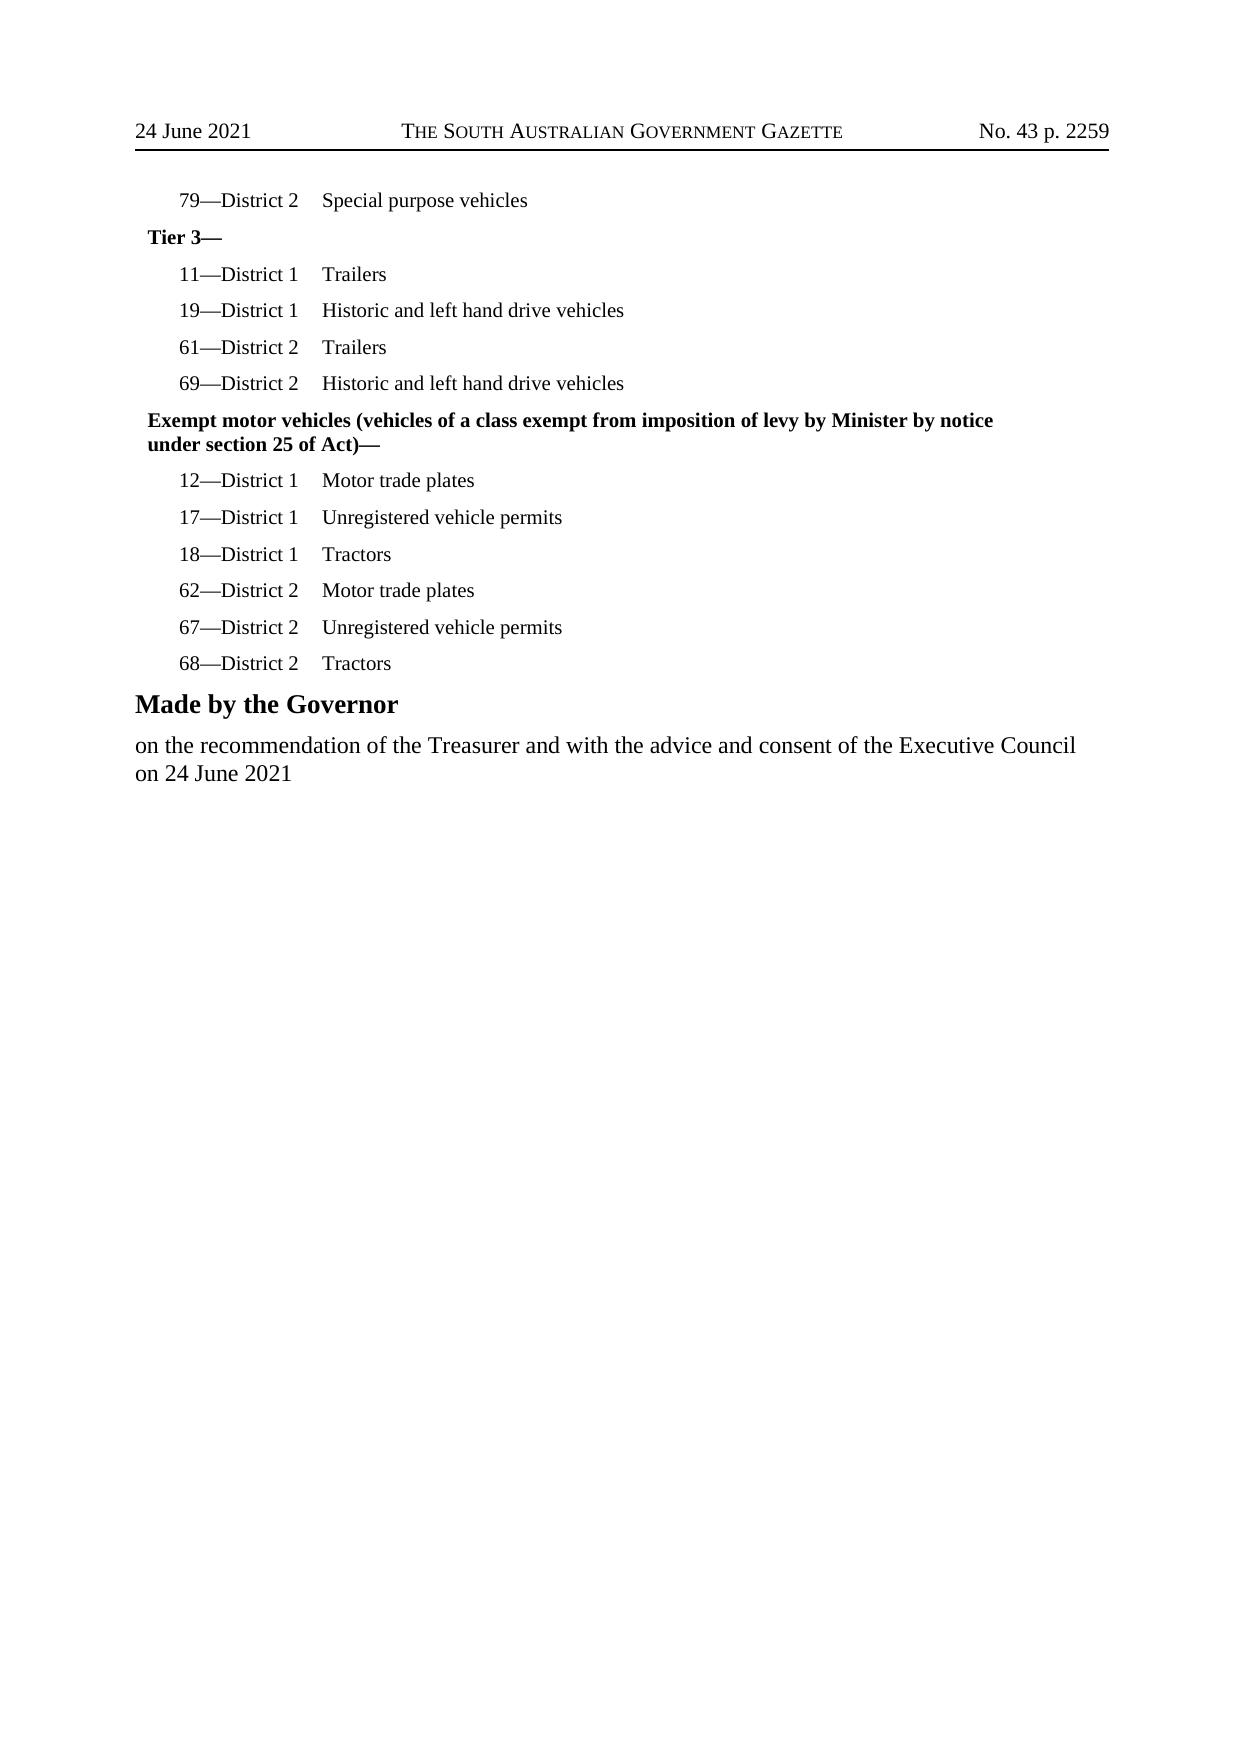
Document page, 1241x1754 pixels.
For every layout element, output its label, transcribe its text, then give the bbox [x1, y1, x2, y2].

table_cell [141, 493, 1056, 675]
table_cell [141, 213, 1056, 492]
text Made by the Governor [135, 688, 1109, 719]
text on 24 June 2021 [135, 759, 1109, 787]
text on the recommendation of the Treasurer and with the advice and consent of the Executive Council [135, 731, 1109, 759]
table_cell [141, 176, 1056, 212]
